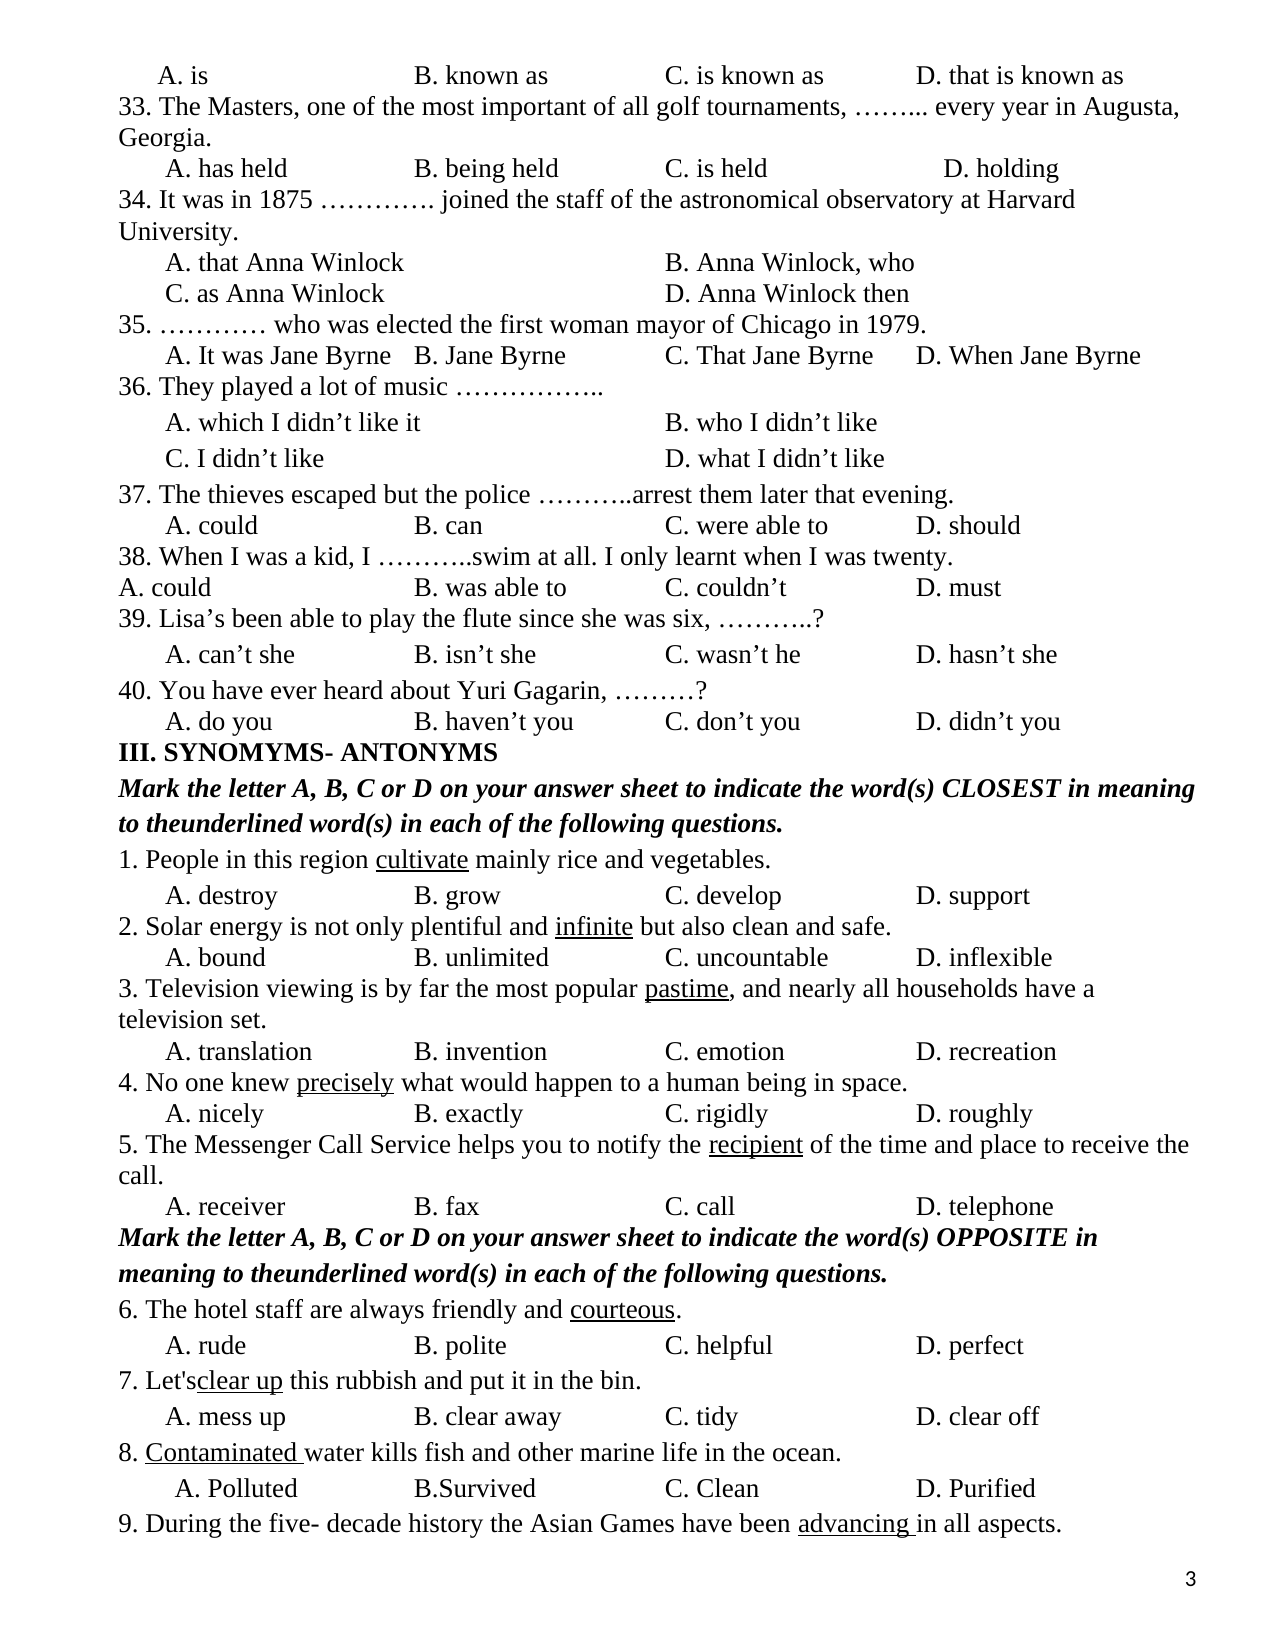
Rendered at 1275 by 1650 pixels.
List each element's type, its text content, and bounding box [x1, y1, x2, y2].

text A. rude B. polite C. helpful D. perfect [118, 1329, 1196, 1360]
text A. mess up B. clear away C. tidy D. clear off [118, 1400, 1196, 1431]
text 38. When I was a kid, I ………..swim at all. I only learnt when I was twenty. [118, 540, 1196, 571]
text A. is B. known as C. is known as D. that is known as [118, 59, 1196, 90]
text 8. Contaminated water kills fish and other marine life in the ocean. [118, 1436, 1196, 1467]
text 6. The hotel staff are always friendly and courteous. [118, 1293, 1196, 1324]
text 1. People in this region cultivate mainly rice and vegetables. [118, 843, 1196, 874]
text C. I didn’t like D. what I didn’t like [118, 442, 1196, 473]
text 36. They played a lot of music …………….. [118, 371, 1196, 402]
text C. as Anna Winlock D. Anna Winlock then [118, 277, 1196, 308]
text A. could B. can C. were able to D. should [118, 509, 1196, 540]
text 35. ………… who was elected the first woman mayor of Chicago in 1979. [118, 308, 1196, 339]
text A. destroy B. grow C. develop D. support [118, 879, 1257, 910]
text Mark the letter A, B, C or D on your answer sheet to indicate the word(s) CLOSEST in meaning to theunderlined word(s) in each of the following questions. [118, 772, 1196, 839]
text 7. Let'sclear up this rubbish and put it in the bin. [118, 1364, 1196, 1396]
text A. nicely B. exactly C. rigidly D. roughly [118, 1097, 1196, 1128]
text Mark the letter A, B, C or D on your answer sheet to indicate the word(s) OPPOSITE in meaning to theunderlined word(s) in each of the following questions. [118, 1222, 1196, 1288]
text A. has held B. being held C. is held D. holding [118, 152, 1196, 184]
text 37. The thieves escaped but the police ………..arrest them later that evening. [118, 478, 1196, 509]
text A. which I didn’t like it B. who I didn’t like [118, 406, 1196, 437]
text 33. The Masters, one of the most important of all golf tournaments, ……... every year in Augusta, Georgia. [118, 90, 1196, 152]
text A. do you B. haven’t you C. don’t you D. didn’t you [118, 705, 1196, 736]
text A. can’t she B. isn’t she C. wasn’t he D. hasn’t she [118, 638, 1257, 669]
text 2. Solar energy is not only plentiful and infinite but also clean and safe. [118, 910, 1196, 941]
text 40. You have ever heard about Yuri Gagarin, ………? [118, 674, 1196, 705]
text 9. During the five- decade history the Asian Games have been advancing in all aspects. [118, 1507, 1196, 1539]
text A. bound B. unlimited C. uncountable D. inflexible [118, 941, 1196, 972]
text 5. The Messenger Call Service helps you to notify the recipient of the time and place to receive the call. [118, 1128, 1196, 1190]
text A. that Anna Winlock B. Anna Winlock, who [118, 246, 1196, 277]
text 4. No one knew precisely what would happen to a human being in space. [118, 1066, 1196, 1097]
text III. SYNOMYMS- ANTONYMS [118, 736, 1196, 767]
text A. Polluted B.Survived C. Clean D. Purified [118, 1472, 1257, 1503]
text A. It was Jane Byrne B. Jane Byrne C. That Jane Byrne D. When Jane Byrne [118, 339, 1196, 371]
text 34. It was in 1875 …………. joined the staff of the astronomical observatory at Harvard University. [118, 184, 1196, 246]
text 3. Television viewing is by far the most popular pastime, and nearly all households have a television set. [118, 972, 1196, 1035]
text A. receiver B. fax C. call D. telephone [118, 1190, 1196, 1222]
text 39. Lisa’s been able to play the flute since she was six, ………..? [118, 602, 1257, 633]
text A. could B. was able to C. couldn’t D. must [118, 571, 1196, 602]
text A. translation B. invention C. emotion D. recreation [118, 1035, 1196, 1066]
